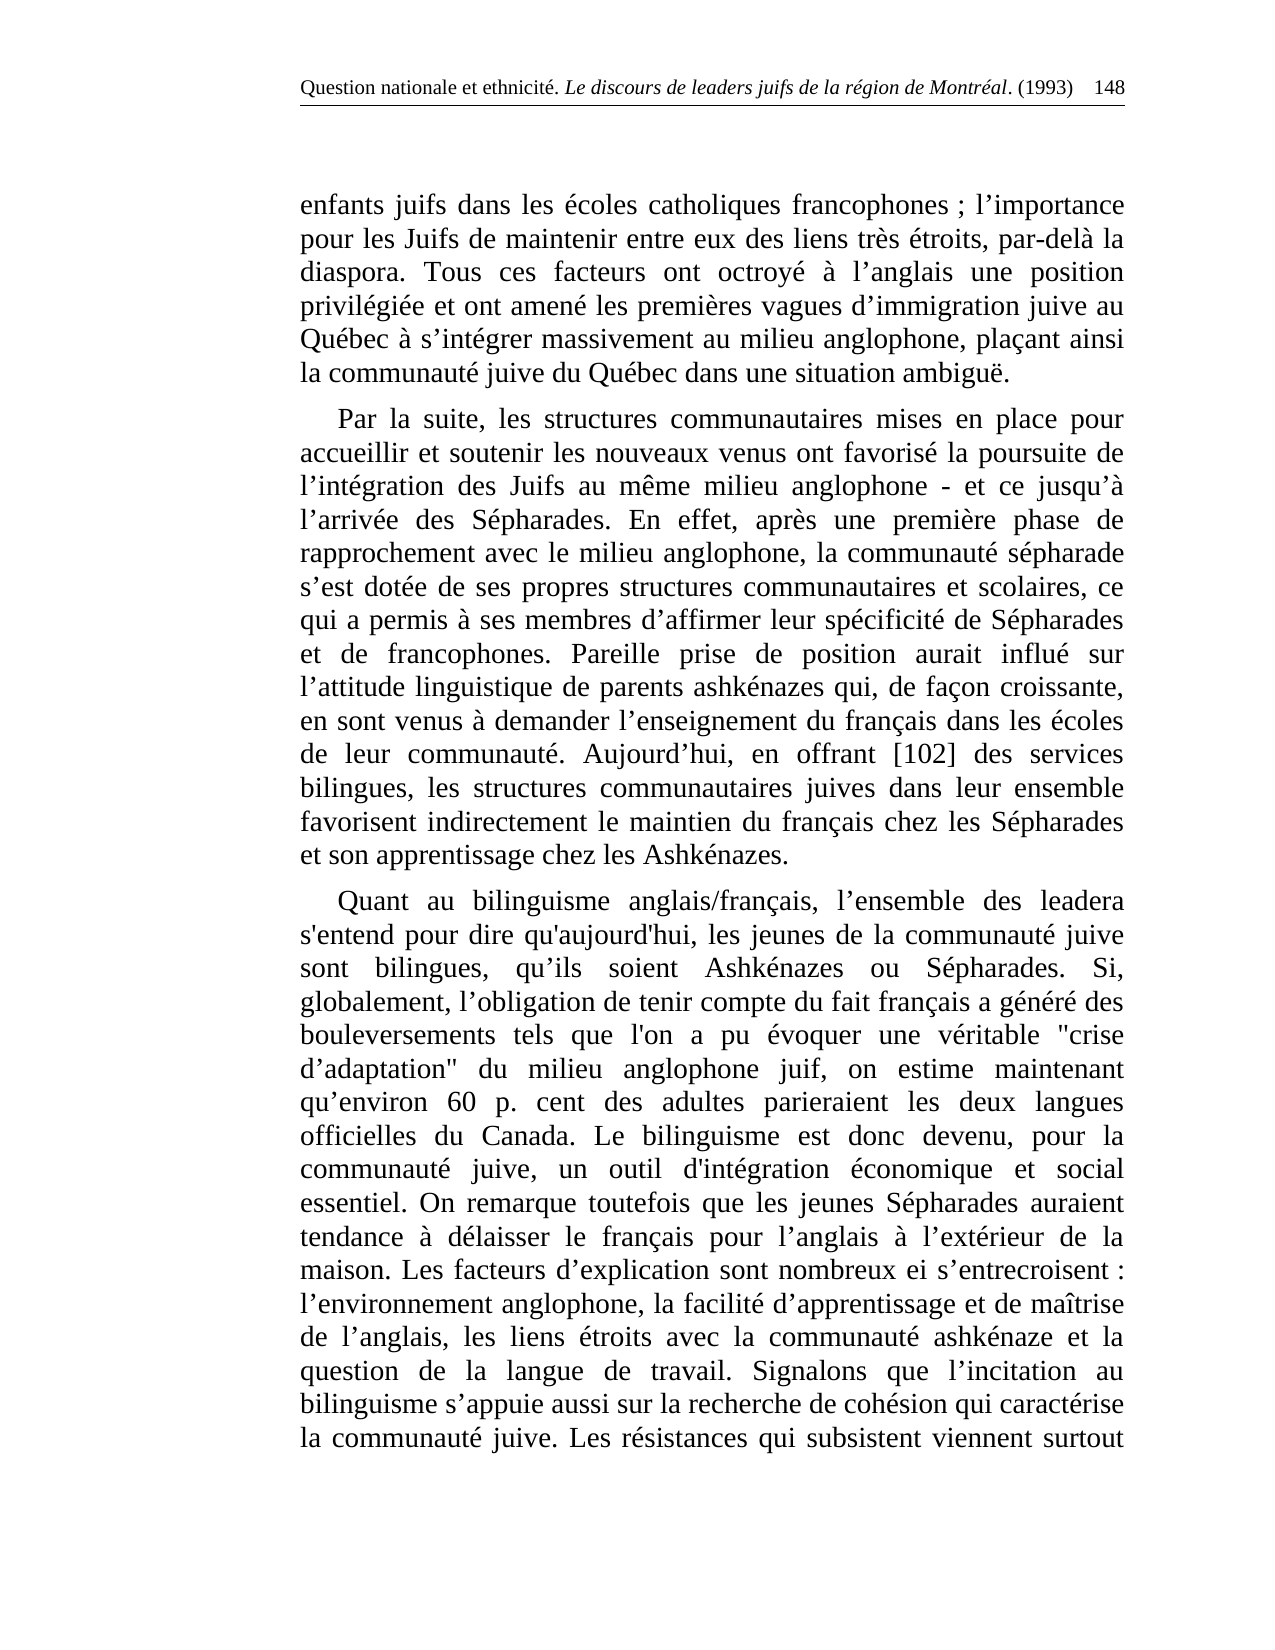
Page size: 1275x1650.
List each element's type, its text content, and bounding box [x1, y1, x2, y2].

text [300, 187, 1125, 389]
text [300, 883, 1125, 1453]
text Par la suite, les structures communautaires mises en place pour accueillir et soutenir les nouveaux venus ont favorisé la poursuite de l’intégration des Juifs au même milieu anglophone - et ce jusqu’à l’arrivée des Sépharades. En effet, après une première phase de rapprochement avec le milieu anglophone, la communauté sépharade s’est dotée de ses propres structures communautaires et scolaires, ce qui a permis à ses membres d’affirmer leur spécificité de Sépharades et de francophones. Pareille prise de position aurait influé sur l’attitude linguistique de parents ashkénazes qui, de façon croissante, en sont venus à demander l’enseignement du français dans les écoles de leur communauté. Aujourd’hui, en offrant [102] des services bilingues, les structures communautaires juives dans leur ensemble favorisent indirectement le maintien du français chez les Sépharades et son apprentissage chez les Ashkénazes. [300, 401, 1125, 871]
